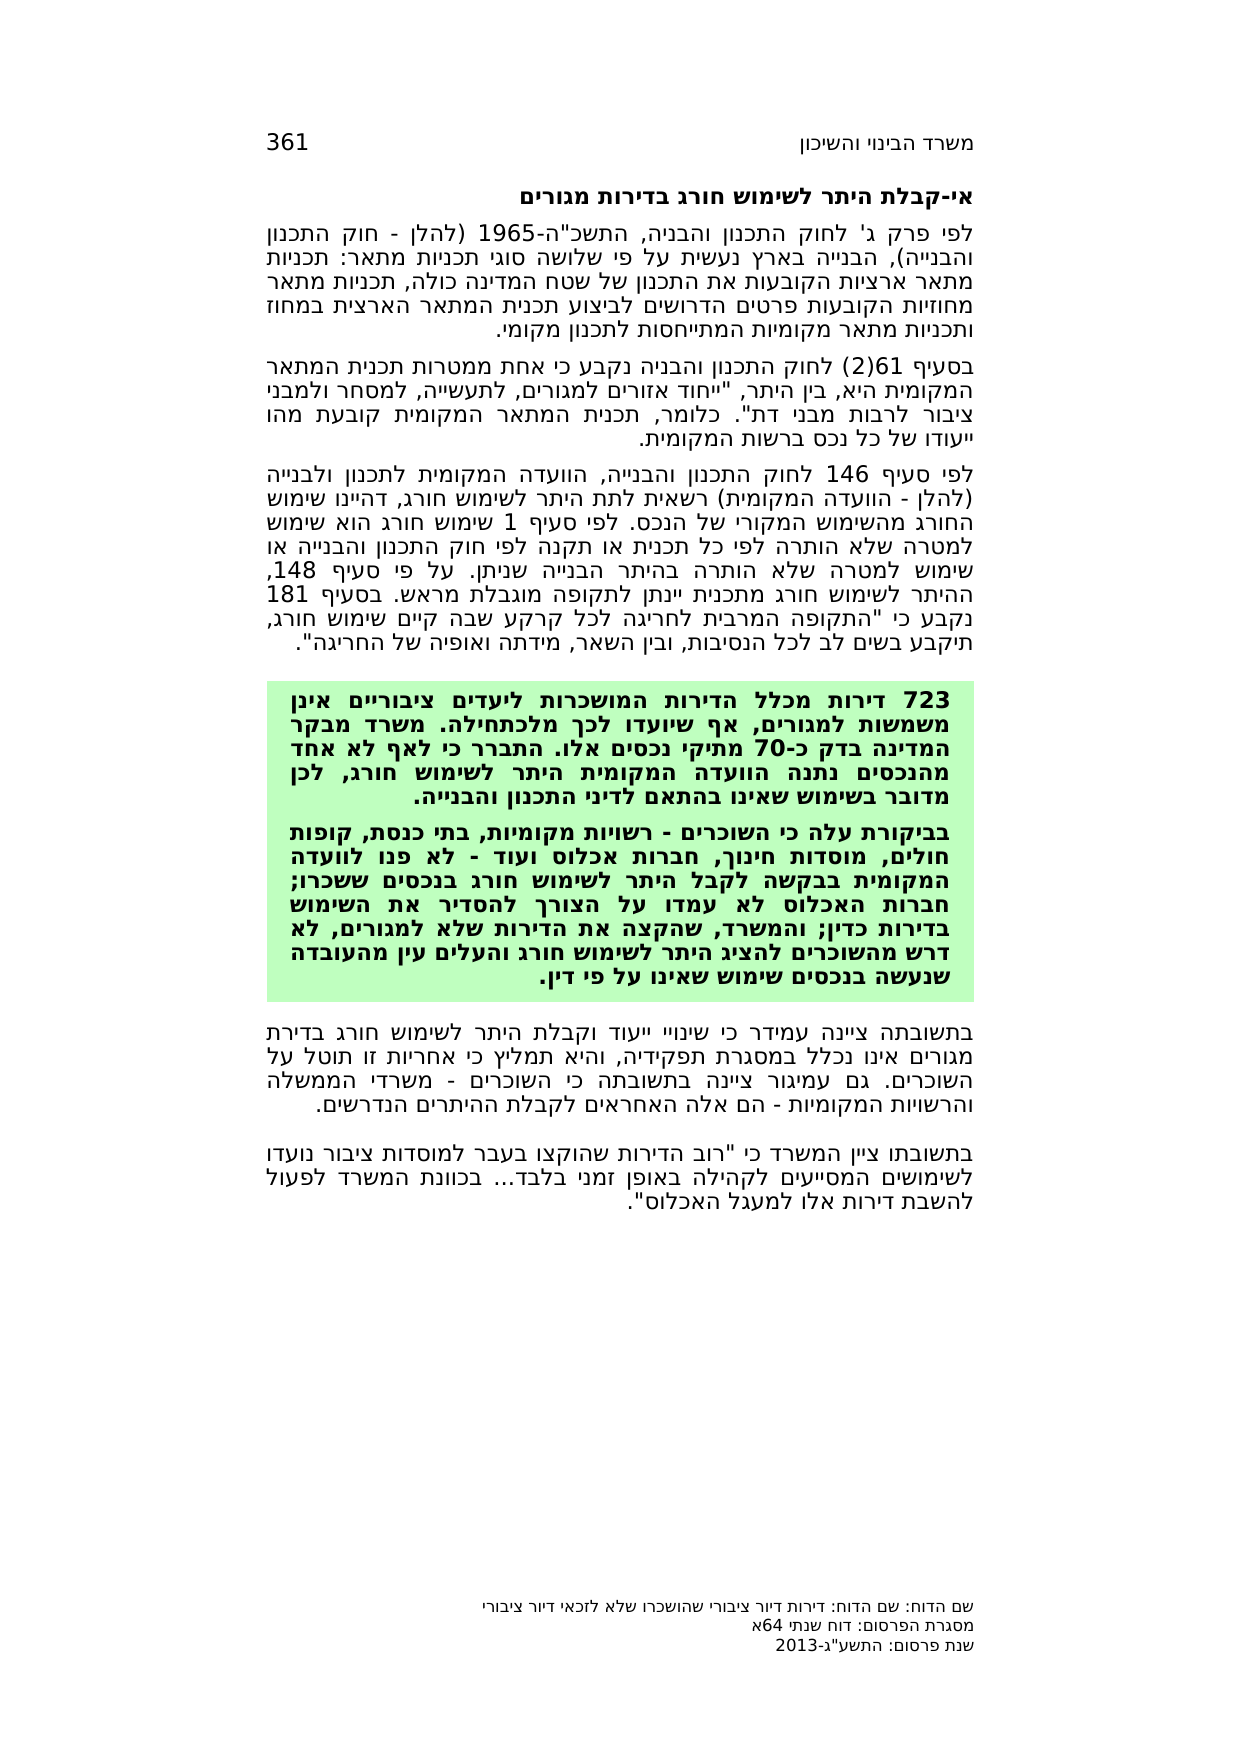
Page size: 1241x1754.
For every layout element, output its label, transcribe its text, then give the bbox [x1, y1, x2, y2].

text בסעיף 61(2) לחוק התכנון והבניה נקבע כי אחת ממטרות תכנית המתאר המקומית היא, בין היתר, "ייחוד אזורים למגורים, לתעשייה, למסחר ולמבני ציבור לרבות מבני דת". כלומר, תכנית המתאר המקומית קובעת מהו ייעודו של כל נכס ברשות המקומית. [266, 355, 974, 451]
text בתשובתה ציינה עמידר כי שינויי ייעוד וקבלת היתר לשימוש חורג בדירת מגורים אינו נכלל במסגרת תפקידיה, והיא תמליץ כי אחריות זו תוטל על השוכרים. גם עמיגור ציינה בתשובתה כי השוכרים - משרדי הממשלה והרשויות המקומיות - הם אלה האחראים לקבלת ההיתרים הנדרשים. [266, 1022, 974, 1117]
text אי-קבלת היתר לשימוש חורג בדירות מגורים [266, 183, 974, 210]
text לפי סעיף 146 לחוק התכנון והבנייה, הוועדה המקומית לתכנון ולבנייה (להלן - הוועדה המקומית) רשאית לתת היתר לשימוש חורג, דהיינו שימוש החורג מהשימוש המקורי של הנכס. לפי סעיף 1 שימוש חורג הוא שימוש למטרה שלא הותרה לפי כל תכנית או תקנה לפי חוק התכנון והבנייה או שימוש למטרה שלא הותרה בהיתר הבנייה שניתן. על פי סעיף 148, ההיתר לשימוש חורג מתכנית יינתן לתקופה מוגבלת מראש. בסעיף 181 נקבע כי "התקופה המרבית לחריגה לכל קרקע שבה קיים שימוש חורג, תיקבע בשים לב לכל הנסיבות, ובין השאר, מידתה ואופיה של החריגה". [266, 463, 974, 655]
text לפי פרק ג' לחוק התכנון והבניה, התשכ"ה-1965 (להלן - חוק התכנון והבנייה), הבנייה בארץ נעשית על פי שלושה סוגי תכניות מתאר: תכניות מתאר ארציות הקובעות את התכנון של שטח המדינה כולה, תכניות מתאר מחוזיות הקובעות פרטים הדרושים לביצוע תכנית המתאר הארצית במחוז ותכניות מתאר מקומיות המתייחסות לתכנון מקומי. [266, 223, 974, 342]
text 723 דירות מכלל הדירות המושכרות ליעדים ציבוריים אינן משמשות למגורים, אף שיועדו לכך מלכתחילה. משרד מבקר המדינה בדק כ-70 מתיקי נכסים אלו. התברר כי לאף לא אחד מהנכסים נתנה הוועדה המקומית היתר לשימוש חורג, לכן מדובר בשימוש שאינו בהתאם לדיני התכנון והבנייה. [267, 681, 974, 809]
text בתשובתו ציין המשרד כי "רוב הדירות שהוקצו בעבר למוסדות ציבור נועדו לשימושים המסייעים לקהילה באופן זמני בלבד... בכוונת המשרד לפעול להשבת דירות אלו למעגל האכלוס". [266, 1142, 974, 1214]
text בביקורת עלה כי השוכרים - רשויות מקומיות, בתי כנסת, קופות חולים, מוסדות חינוך, חברות אכלוס ועוד - לא פנו לוועדה המקומית בבקשה לקבל היתר לשימוש חורג בנכסים ששכרו; חברות האכלוס לא עמדו על הצורך להסדיר את השימוש בדירות כדין; והמשרד, שהקצה את הדירות שלא למגורים, לא דרש מהשוכרים להציג היתר לשימוש חורג והעלים עין מהעובדה שנעשה בנכסים שימוש שאינו על פי דין. [267, 812, 974, 1002]
